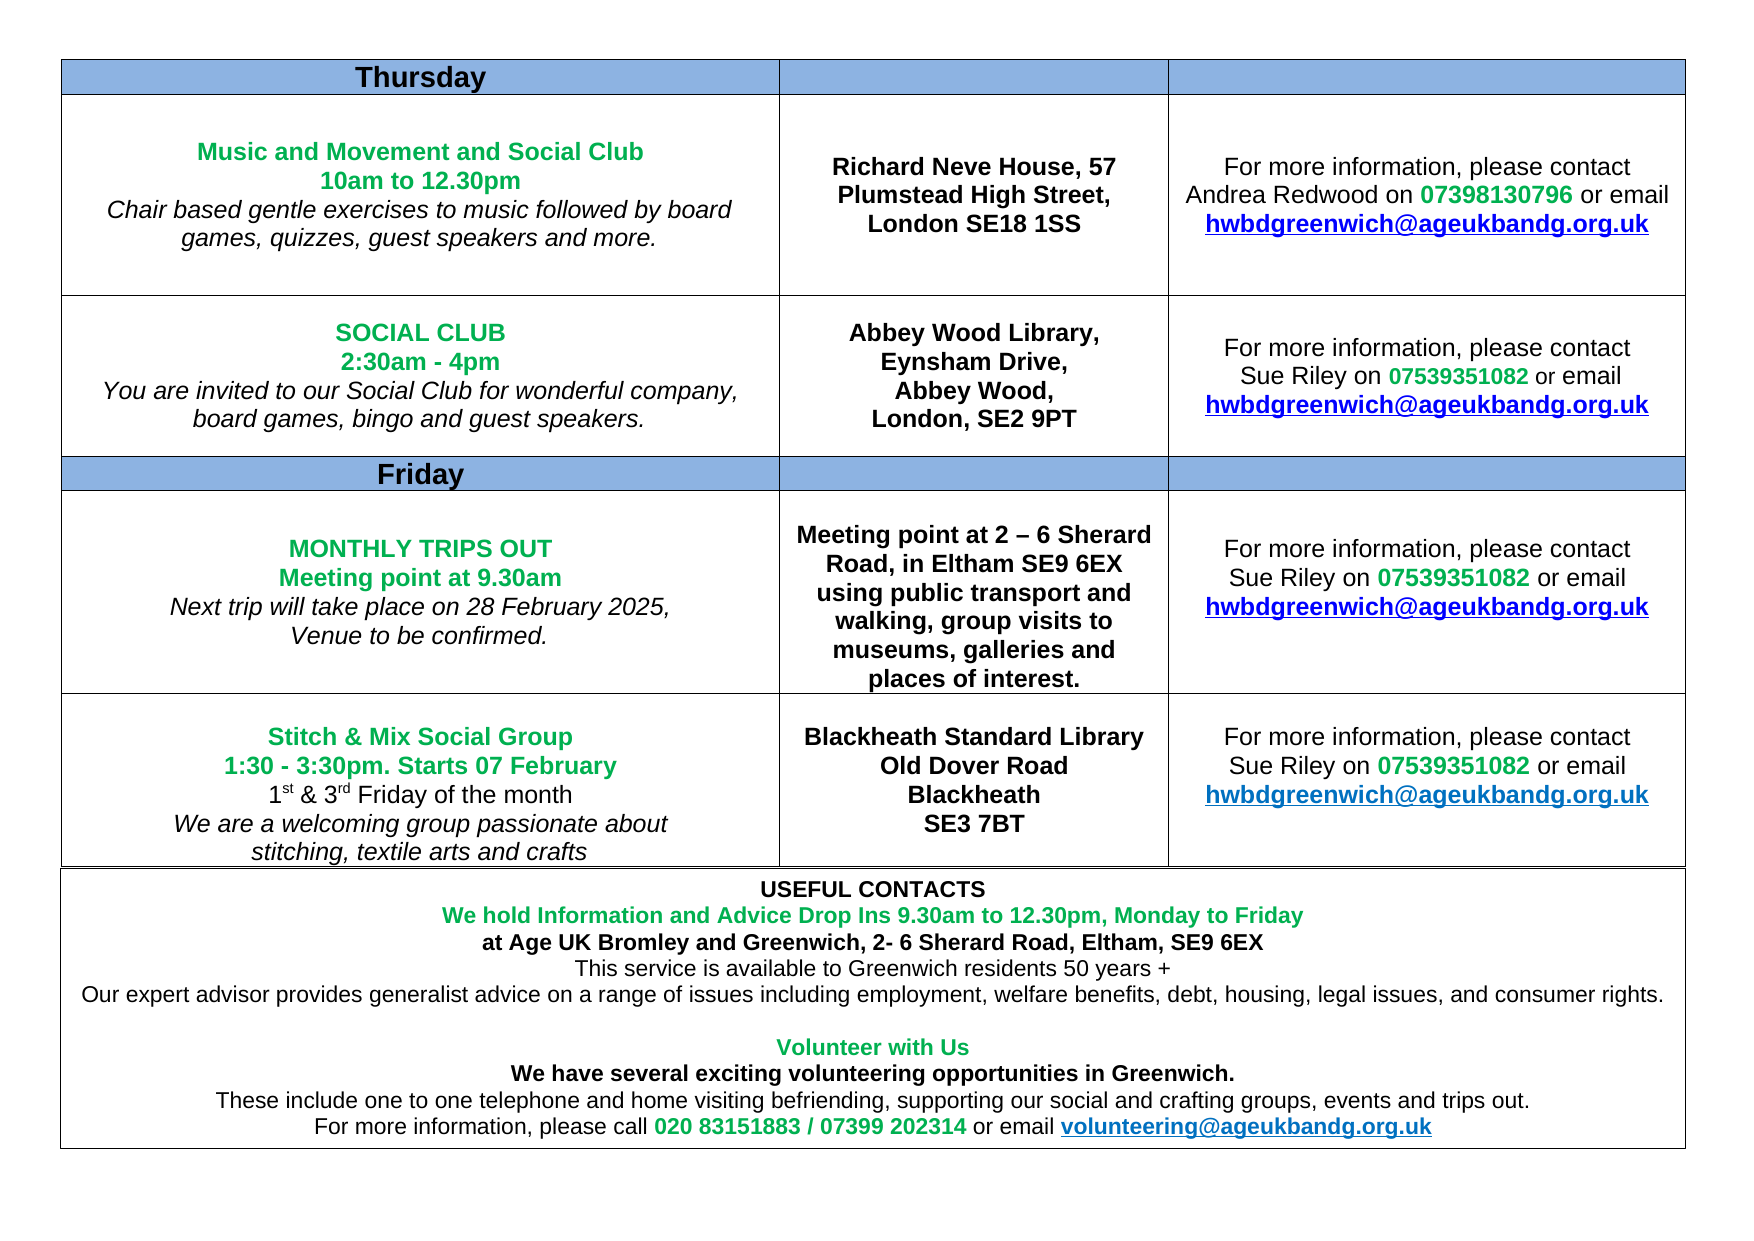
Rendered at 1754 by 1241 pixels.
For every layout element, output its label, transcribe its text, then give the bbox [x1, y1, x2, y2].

table_cell Richard Neve House, 57 Plumstead High Street, London SE18 1SS [780, 95, 1168, 295]
table_cell Blackheath Standard Library Old Dover Road Blackheath SE3 7BT [780, 694, 1168, 866]
table_cell Abbey Wood Library, Eynsham Drive, Abbey Wood, London, SE2 9PT [780, 296, 1168, 456]
table_cell For more information, please contact Sue Riley on 07539351082 or email hwbdgreenwich@ageukbandg.org.uk [1169, 296, 1685, 456]
table_cell MONTHLY TRIPS OUT Meeting point at 9.30am Next trip will take place on 28 February 2025, Venue to be confirmed. [62, 491, 779, 693]
table_cell Meeting point at 2 – 6 Sherard Road, in Eltham SE9 6EX using public transport and walking, group visits to museums, galleries and places of interest. [780, 491, 1168, 693]
table_cell Thursday [62, 60, 779, 94]
table_cell Music and Movement and Social Club 10am to 12.30pm Chair based gentle exercises to music followed by board games, quizzes, guest speakers and more. [62, 95, 779, 295]
table_cell For more information, please contact Andrea Redwood on 07398130796 or email hwbdgreenwich@ageukbandg.org.uk [1169, 95, 1685, 295]
table_cell [1169, 457, 1685, 490]
table_cell Stitch & Mix Social Group 1:30 - 3:30pm. Starts 07 February 1st & 3rd Friday of the month We are a welcoming group passionate about stitching, textile arts and crafts [62, 694, 779, 866]
table_cell [780, 60, 1168, 94]
table_cell SOCIAL CLUB 2:30am - 4pm You are invited to our Social Club for wonderful company, board games, bingo and guest speakers. [62, 296, 779, 456]
table_cell [1169, 60, 1685, 94]
table_cell For more information, please contact Sue Riley on 07539351082 or email hwbdgreenwich@ageukbandg.org.uk [1169, 694, 1685, 866]
table_cell [780, 457, 1168, 490]
table_cell For more information, please contact Sue Riley on 07539351082 or email hwbdgreenwich@ageukbandg.org.uk [1169, 491, 1685, 693]
table_cell Friday [62, 457, 779, 490]
